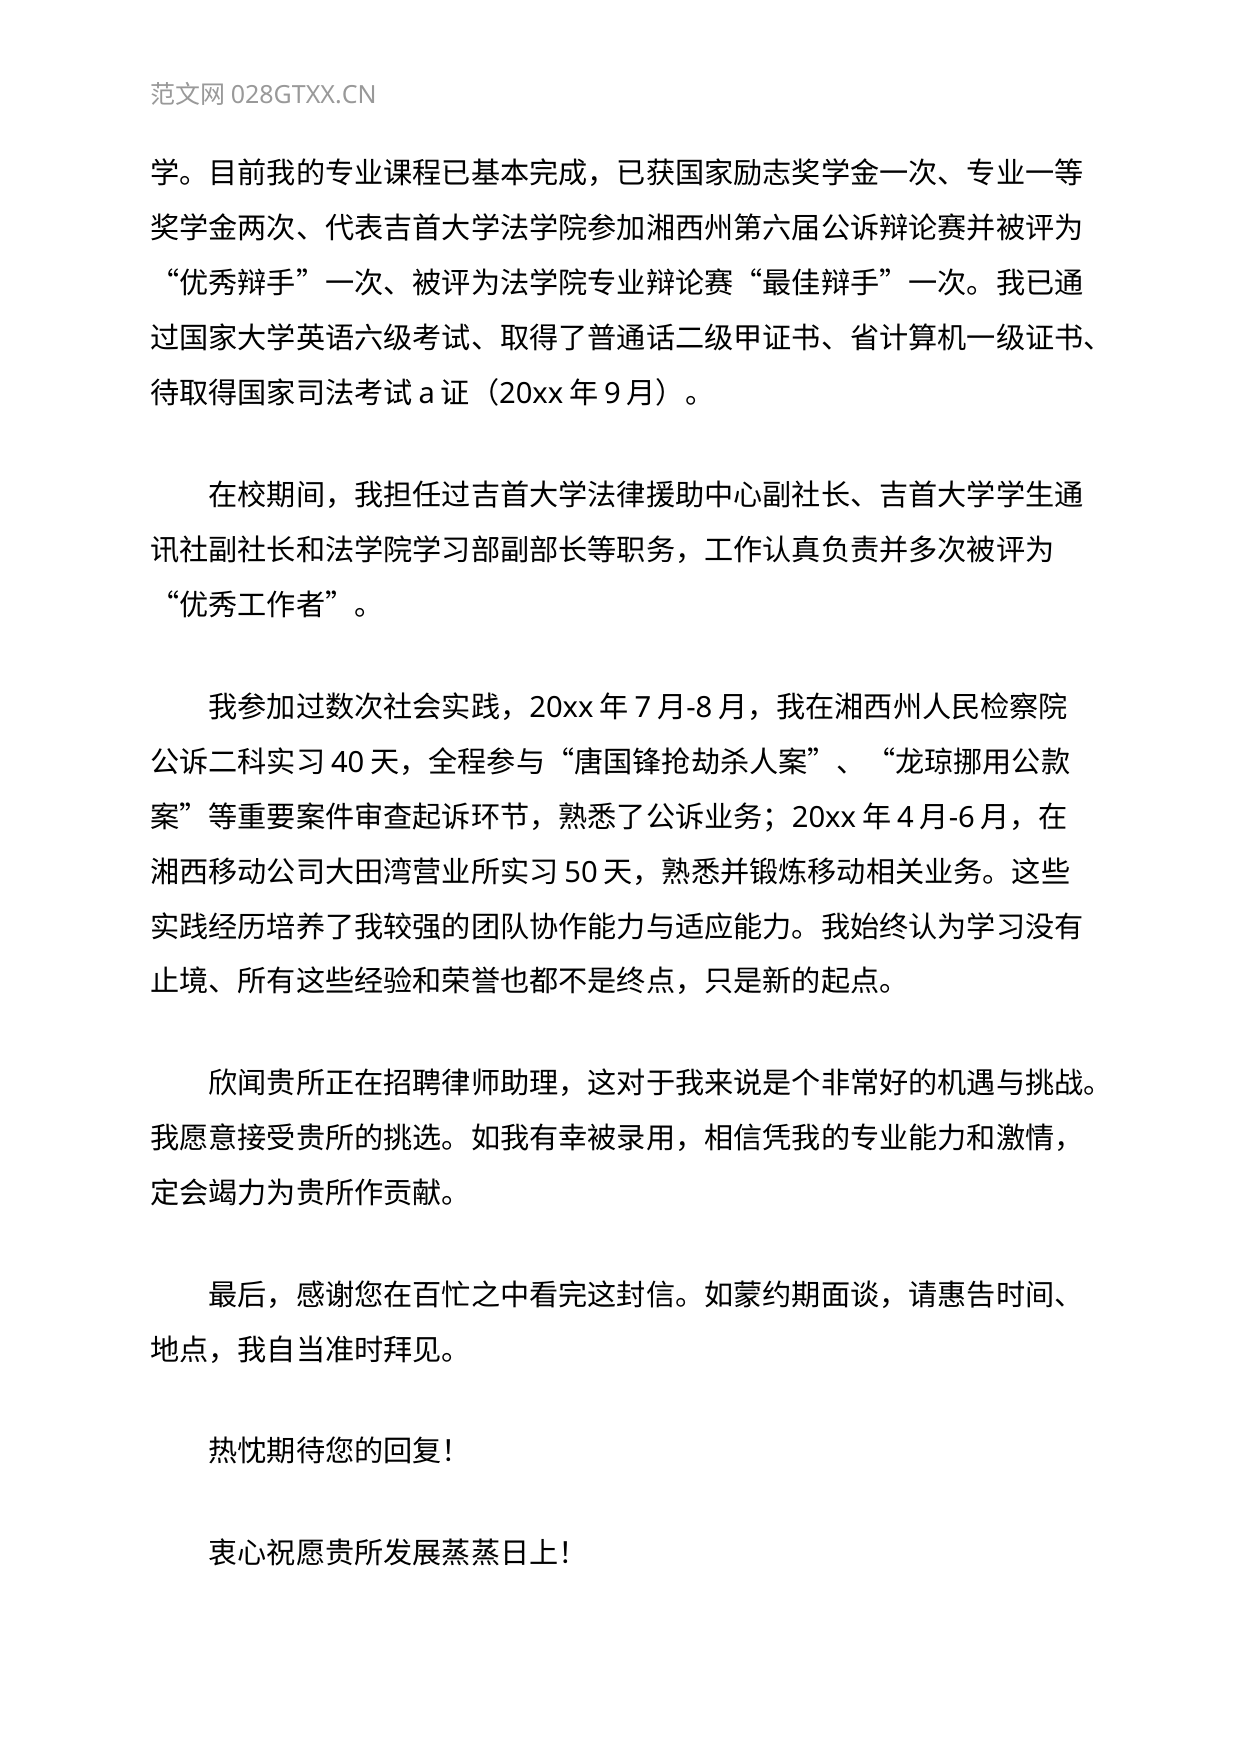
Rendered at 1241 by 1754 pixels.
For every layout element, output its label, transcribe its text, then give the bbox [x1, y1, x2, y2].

text 欣闻贵所正在招聘律师助理，这对于我来说是个非常好的机遇与挑战。我愿意接受贵所的挑选。如我有幸被录用，相信凭我的专业能力和激情，定会竭力为贵所作贡献。 [150, 1060, 1090, 1212]
text 衷心祝愿贵所发展蒸蒸日上！ [150, 1530, 1090, 1572]
text 热忱期待您的回复！ [150, 1428, 1090, 1470]
text 最后，感谢您在百忙之中看完这封信。如蒙约期面谈，请惠告时间、地点，我自当准时拜见。 [150, 1271, 1090, 1368]
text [150, 150, 1090, 412]
text 在校期间，我担任过吉首大学法律援助中心副社长、吉首大学学生通讯社副社长和法学院学习部副部长等职务，工作认真负责并多次被评为“优秀工作者”。 [150, 472, 1090, 624]
text 我参加过数次社会实践，20xx年7月-8月，我在湘西州人民检察院公诉二科实习40天，全程参与“唐国锋抢劫杀人案”、“龙琼挪用公款案”等重要案件审查起诉环节，熟悉了公诉业务；20xx年4月-6月，在湘西移动公司大田湾营业所实习50天，熟悉并锻炼移动相关业务。这些实践经历培养了我较强的团队协作能力与适应能力。我始终认为学习没有止境、所有这些经验和荣誉也都不是终点，只是新的起点。 [150, 683, 1090, 1000]
